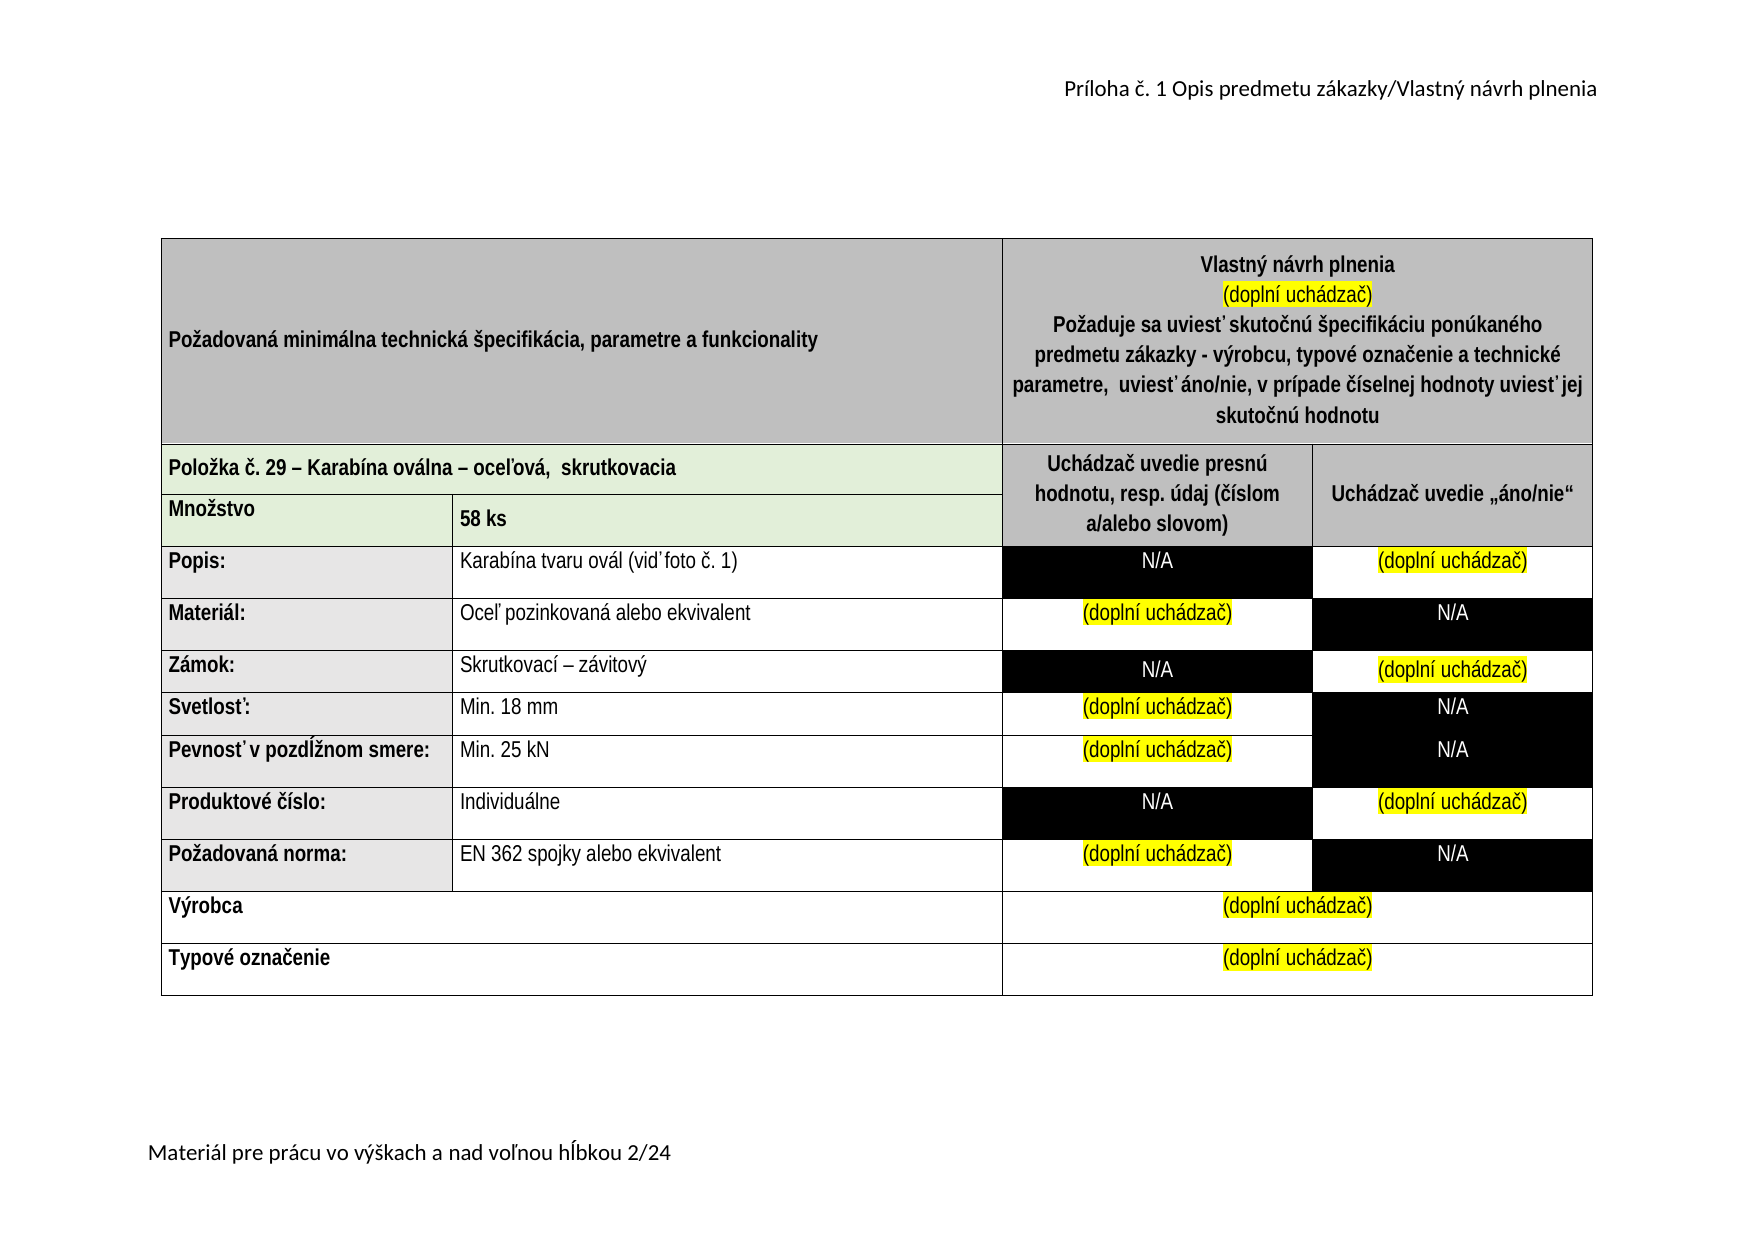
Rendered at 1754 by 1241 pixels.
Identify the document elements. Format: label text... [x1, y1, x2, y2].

table_cell Pevnosť v pozdĺžnom smere: [162, 736, 452, 787]
table_cell (doplní uchádzač) [1003, 599, 1312, 650]
table_cell (doplní uchádzač) [1313, 651, 1592, 692]
table_cell (doplní uchádzač) [1003, 944, 1592, 995]
table_cell Uchádzač uvedie „áno/nie“ [1313, 445, 1592, 546]
table_cell Množstvo [162, 495, 452, 546]
table_cell Zámok: [162, 651, 452, 692]
table_cell Výrobca [162, 892, 1002, 943]
table_cell Položka č. 29 – Karabína oválna – oceľová, skrutkovacia [162, 445, 1002, 494]
table_cell Popis: [162, 547, 452, 598]
table_cell N/A [1003, 651, 1312, 692]
table_cell N/A [1313, 693, 1592, 735]
table_cell Požadovaná norma: [162, 840, 452, 891]
table_cell (doplní uchádzač) [1313, 547, 1592, 598]
table_cell Oceľ pozinkovaná alebo ekvivalent [453, 599, 1002, 650]
table_cell N/A [1003, 547, 1312, 598]
table_header Vlastný návrh plnenia (doplní uchádzač) Požaduje sa uviesť skutočnú špecifikáciu ponúkaného predmetu zákazky - výrobcu, typové označenie a technické parametre, uviesť áno/nie, v prípade číselnej hodnoty uviesť jej skutočnú hodnotu [1003, 239, 1592, 443]
table_cell Min. 25 kN [453, 736, 1002, 787]
table_cell Min. 18 mm [453, 693, 1002, 735]
table_cell Karabína tvaru ovál (viď foto č. 1) [453, 547, 1002, 598]
table_cell Skrutkovací – závitový [453, 651, 1002, 692]
table_cell Uchádzač uvedie presnú hodnotu, resp. údaj (číslom a/alebo slovom) [1003, 445, 1312, 546]
table_cell Produktové číslo: [162, 788, 452, 839]
table_cell Svetlosť: [162, 693, 452, 735]
table_cell (doplní uchádzač) [1313, 788, 1592, 839]
table_cell N/A [1313, 736, 1592, 787]
table_cell (doplní uchádzač) [1003, 736, 1312, 787]
table_cell (doplní uchádzač) [1003, 693, 1312, 735]
table_cell (doplní uchádzač) [1003, 840, 1312, 891]
table_cell N/A [1313, 599, 1592, 650]
table_cell (doplní uchádzač) [1003, 892, 1592, 943]
table_cell Typové označenie [162, 944, 1002, 995]
table_cell 58 ks [453, 495, 1002, 546]
table_cell N/A [1003, 788, 1312, 839]
table_cell Materiál: [162, 599, 452, 650]
table_cell EN 362 spojky alebo ekvivalent [453, 840, 1002, 891]
table_header Požadovaná minimálna technická špecifikácia, parametre a funkcionality [162, 239, 1002, 443]
table_cell Individuálne [453, 788, 1002, 839]
table_cell N/A [1313, 840, 1592, 891]
